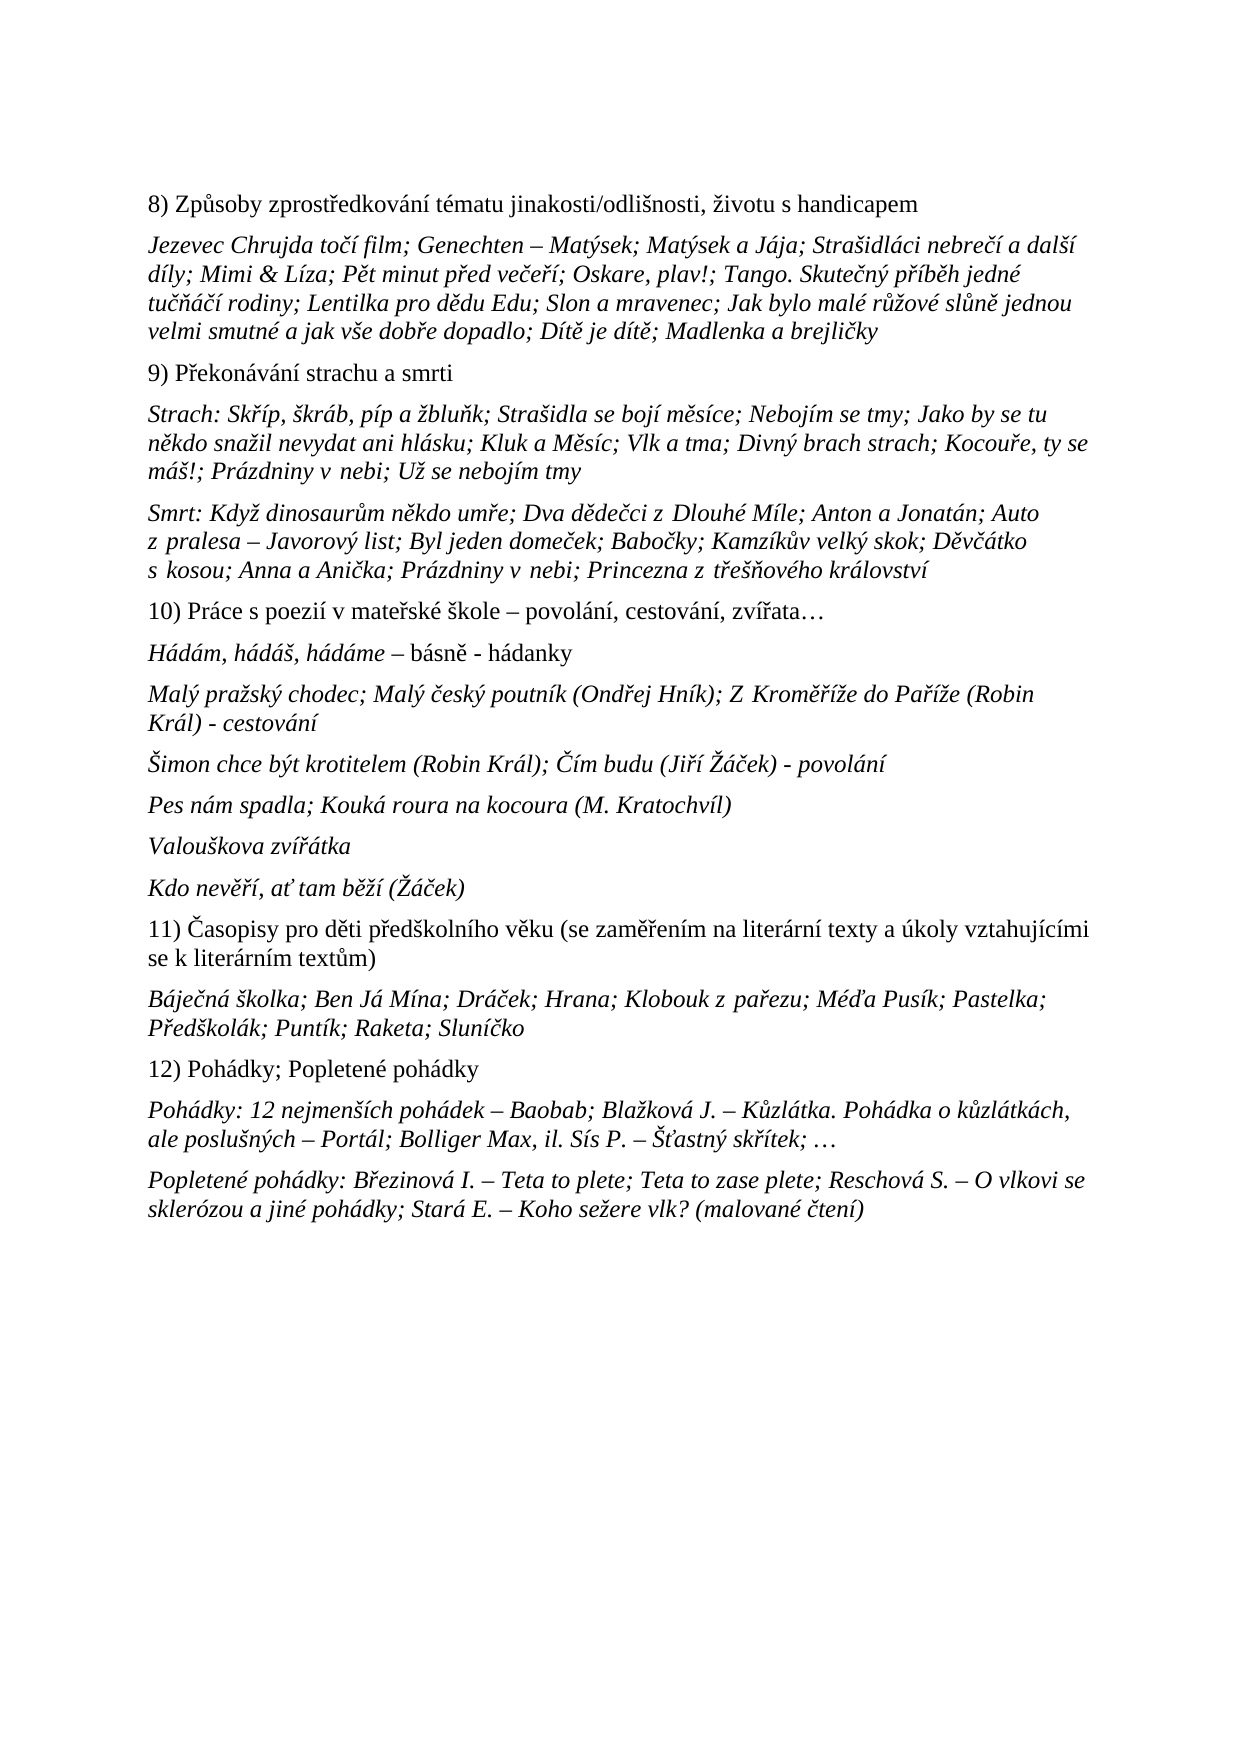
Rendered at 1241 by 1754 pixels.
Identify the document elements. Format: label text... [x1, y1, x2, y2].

text Jezevec Chrujda točí film; Genechten – Matýsek; Matýsek a Jája; Strašidláci nebrečí a další díly; Mimi & Líza; Pět minut před večeří; Oskare, plav!; Tango. Skutečný příběh jedné tučňáčí rodiny; Lentilka pro dědu Edu; Slon a mravenec; Jak bylo malé růžové slůně jednou velmi smutné a jak vše dobře dopadlo; Dítě je dítě; Madlenka a brejličky [148, 230, 1093, 345]
text 11) Časopisy pro děti předškolního věku (se zaměřením na literární texty a úkoly vztahujícími se k literárním textům) [148, 914, 1093, 971]
text 10) Práce s poezií v mateřské škole – povolání, cestování, zvířata… [148, 596, 1093, 625]
text Malý pražský chodec; Malý český poutník (Ondřej Hník); Z Kroměříže do Paříže (Robin Král) - cestování [148, 679, 1093, 736]
text Kdo nevěří, ať tam běží (Žáček) [148, 873, 1093, 901]
text Smrt: Když dinosaurům někdo umře; Dva dědečci z Dlouhé Míle; Anton a Jonatán; Auto z pralesa – Javorový list; Byl jeden domeček; Babočky; Kamzíkův velký skok; Děvčátko s kosou; Anna a Anička; Prázdniny v nebi; Princezna z třešňového království [148, 498, 1093, 584]
text Hádám, hádáš, hádáme – básně - hádanky [148, 638, 1093, 666]
text Pohádky: 12 nejmenších pohádek – Baobab; Blažková J. – Kůzlátka. Pohádka o kůzlátkách, ale poslušných – Portál; Bolliger Max, il. Sís P. – Šťastný skřítek; … [148, 1095, 1093, 1153]
text Báječná školka; Ben Já Mína; Dráček; Hrana; Klobouk z pařezu; Méďa Pusík; Pastelka; Předškolák; Puntík; Raketa; Sluníčko [148, 984, 1093, 1041]
text Popletené pohádky: Březinová I. – Teta to plete; Teta to zase plete; Reschová S. – O vlkovi se sklerózou a jiné pohádky; Stará E. – Koho sežere vlk? (malované čtení) [148, 1165, 1093, 1223]
text Pes nám spadla; Kouká roura na kocoura (M. Kratochvíl) [148, 790, 1093, 819]
text Valouškova zvířátka [148, 831, 1093, 860]
text Strach: Skříp, škráb, píp a žbluňk; Strašidla se bojí měsíce; Nebojím se tmy; Jako by se tu někdo snažil nevydat ani hlásku; Kluk a Měsíc; Vlk a tma; Divný brach strach; Kocouře, ty se máš!; Prázdniny v nebi; Už se nebojím tmy [148, 399, 1093, 485]
text 8) Způsoby zprostředkování tématu jinakosti/odlišnosti, životu s handicapem [148, 189, 1093, 218]
text 12) Pohádky; Popletené pohádky [148, 1054, 1093, 1083]
text 9) Překonávání strachu a smrti [148, 358, 1093, 386]
text Šimon chce být krotitelem (Robin Král); Čím budu (Jiří Žáček) - povolání [148, 749, 1093, 778]
